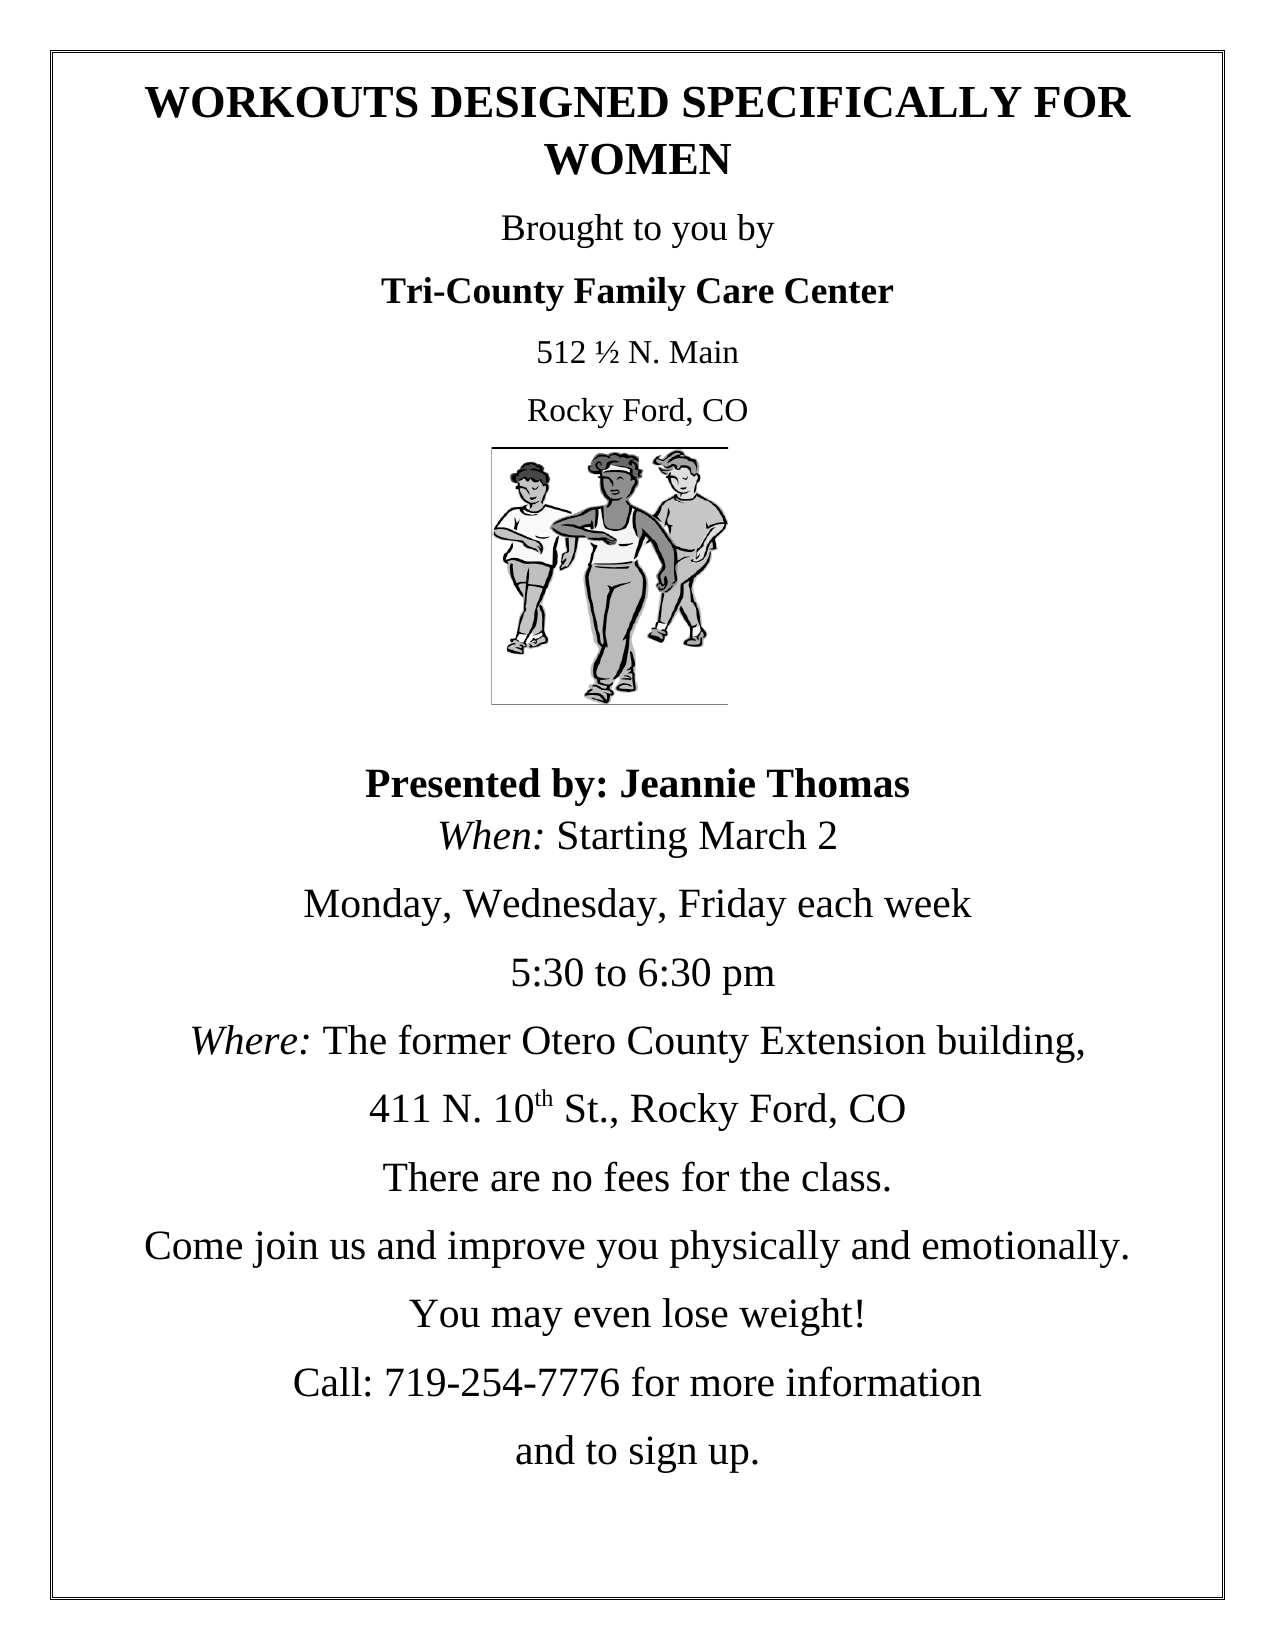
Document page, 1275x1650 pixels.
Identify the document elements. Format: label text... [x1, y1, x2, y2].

text Rocky Ford, CO [75, 390, 1200, 428]
text 5:30 to 6:30 pm [75, 947, 1200, 995]
text Call: 719-254-7776 for more information [75, 1357, 1200, 1405]
text There are no fees for the class. [75, 1152, 1200, 1200]
text and to sign up. [75, 1426, 1200, 1473]
text Tri-County Family Care Center [75, 269, 1200, 312]
text Brought to you by [75, 205, 1200, 248]
text Monday, Wednesday, Friday each week [75, 879, 1200, 927]
text You may even lose weight! [75, 1289, 1200, 1337]
picture [491, 447, 729, 705]
text Come join us and improve you physically and emotionally. [75, 1221, 1200, 1268]
text Presented by: Jeannie Thomas [75, 759, 1200, 807]
text 512 ½ N. Main [75, 332, 1200, 370]
text Where: The former Otero County Extension building, [75, 1016, 1200, 1063]
text When: Starting March 2 [75, 811, 1200, 858]
text WORKOUTS DESIGNED SPECIFICALLY FOR WOMEN [75, 75, 1200, 184]
text 411 N. 10th St., Rocky Ford, CO [75, 1084, 1200, 1132]
